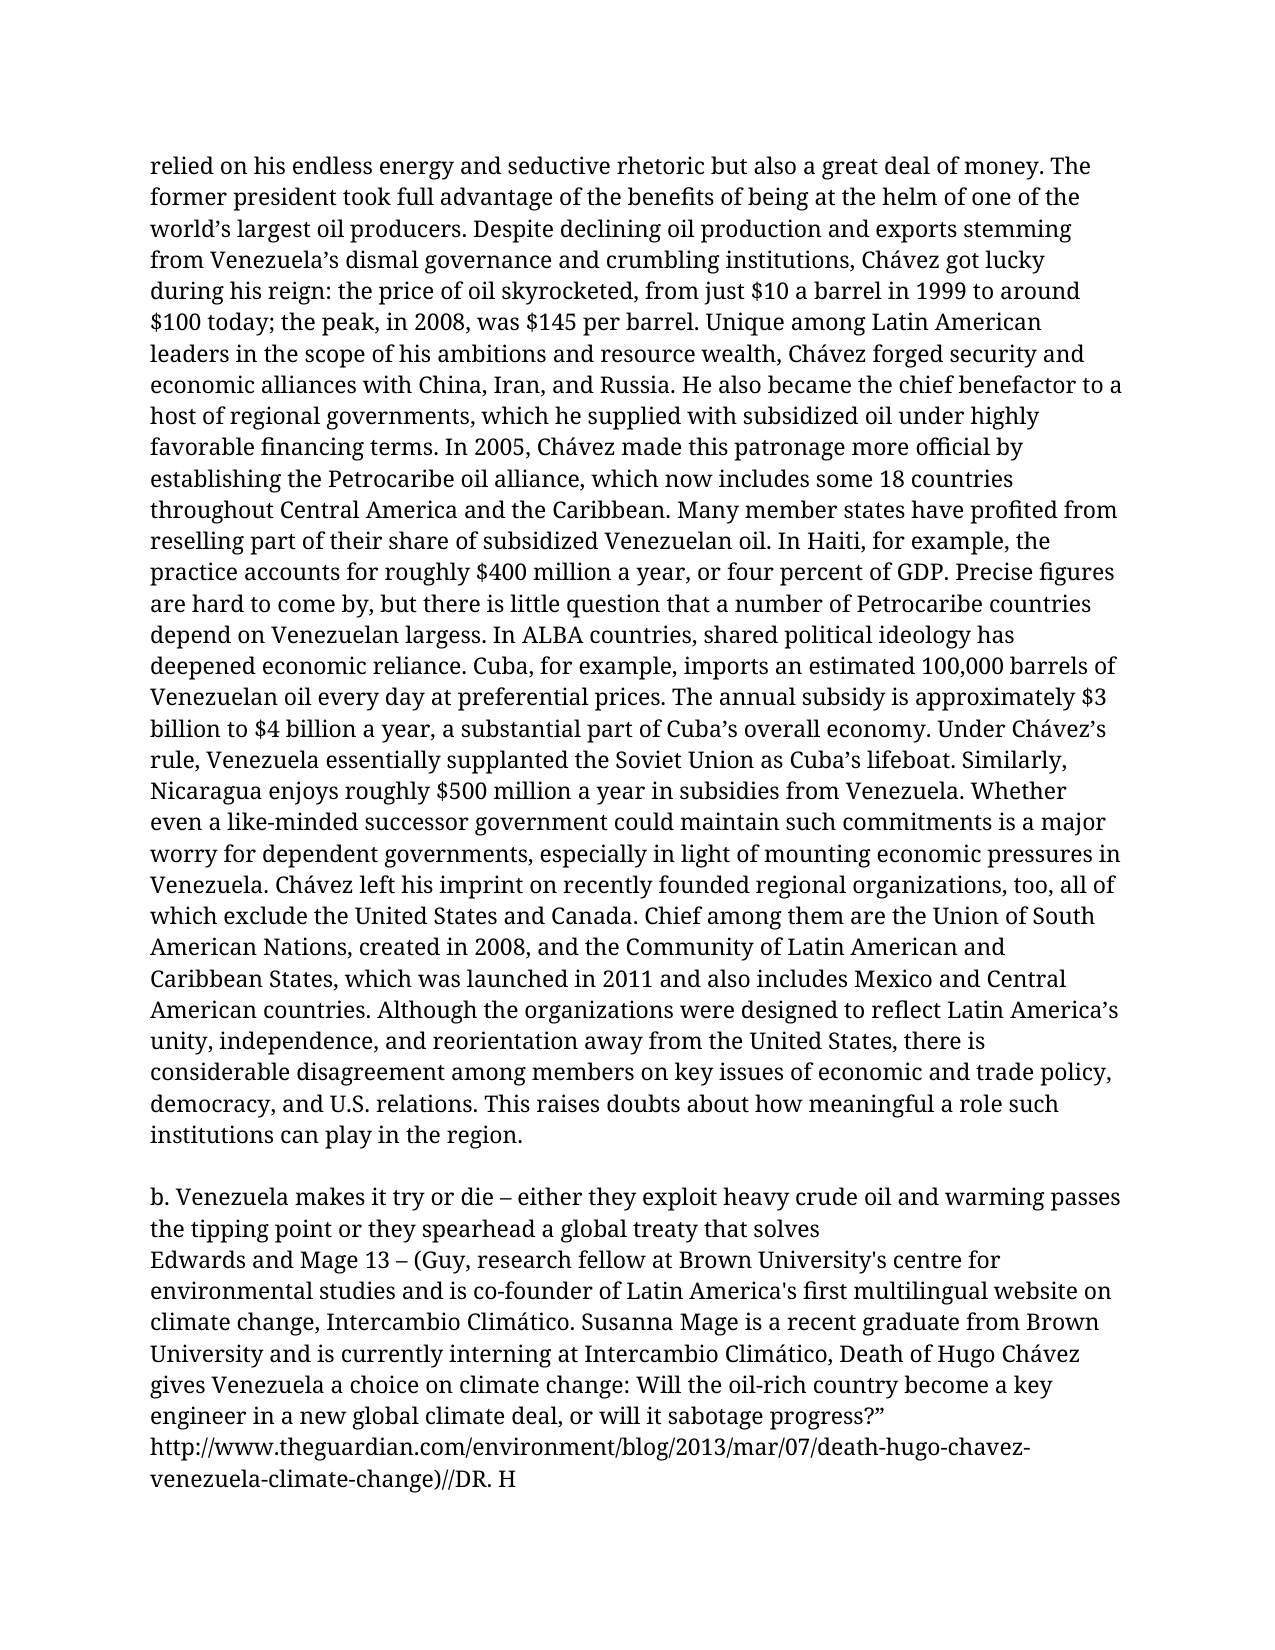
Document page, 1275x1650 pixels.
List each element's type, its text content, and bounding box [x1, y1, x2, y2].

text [150, 150, 1125, 1150]
text b. Venezuela makes it try or die – either they exploit heavy crude oil and warming passes the tipping point or they spearhead a global treaty that solves [150, 1181, 1125, 1244]
text Edwards and Mage 13 – (Guy, research fellow at Brown University's centre for environmental studies and is co-founder of Latin America's first multilingual website on climate change, Intercambio Climático. Susanna Mage is a recent graduate from Brown University and is currently interning at Intercambio Climático, Death of Hugo Chávez gives Venezuela a choice on climate change: Will the oil-rich country become a key engineer in a new global climate deal, or will it sabotage progress?” http://www.theguardian.com/environment/blog/2013/mar/07/death-hugo-chavez-venezuela-climate-change)//DR. H [150, 1244, 1125, 1494]
